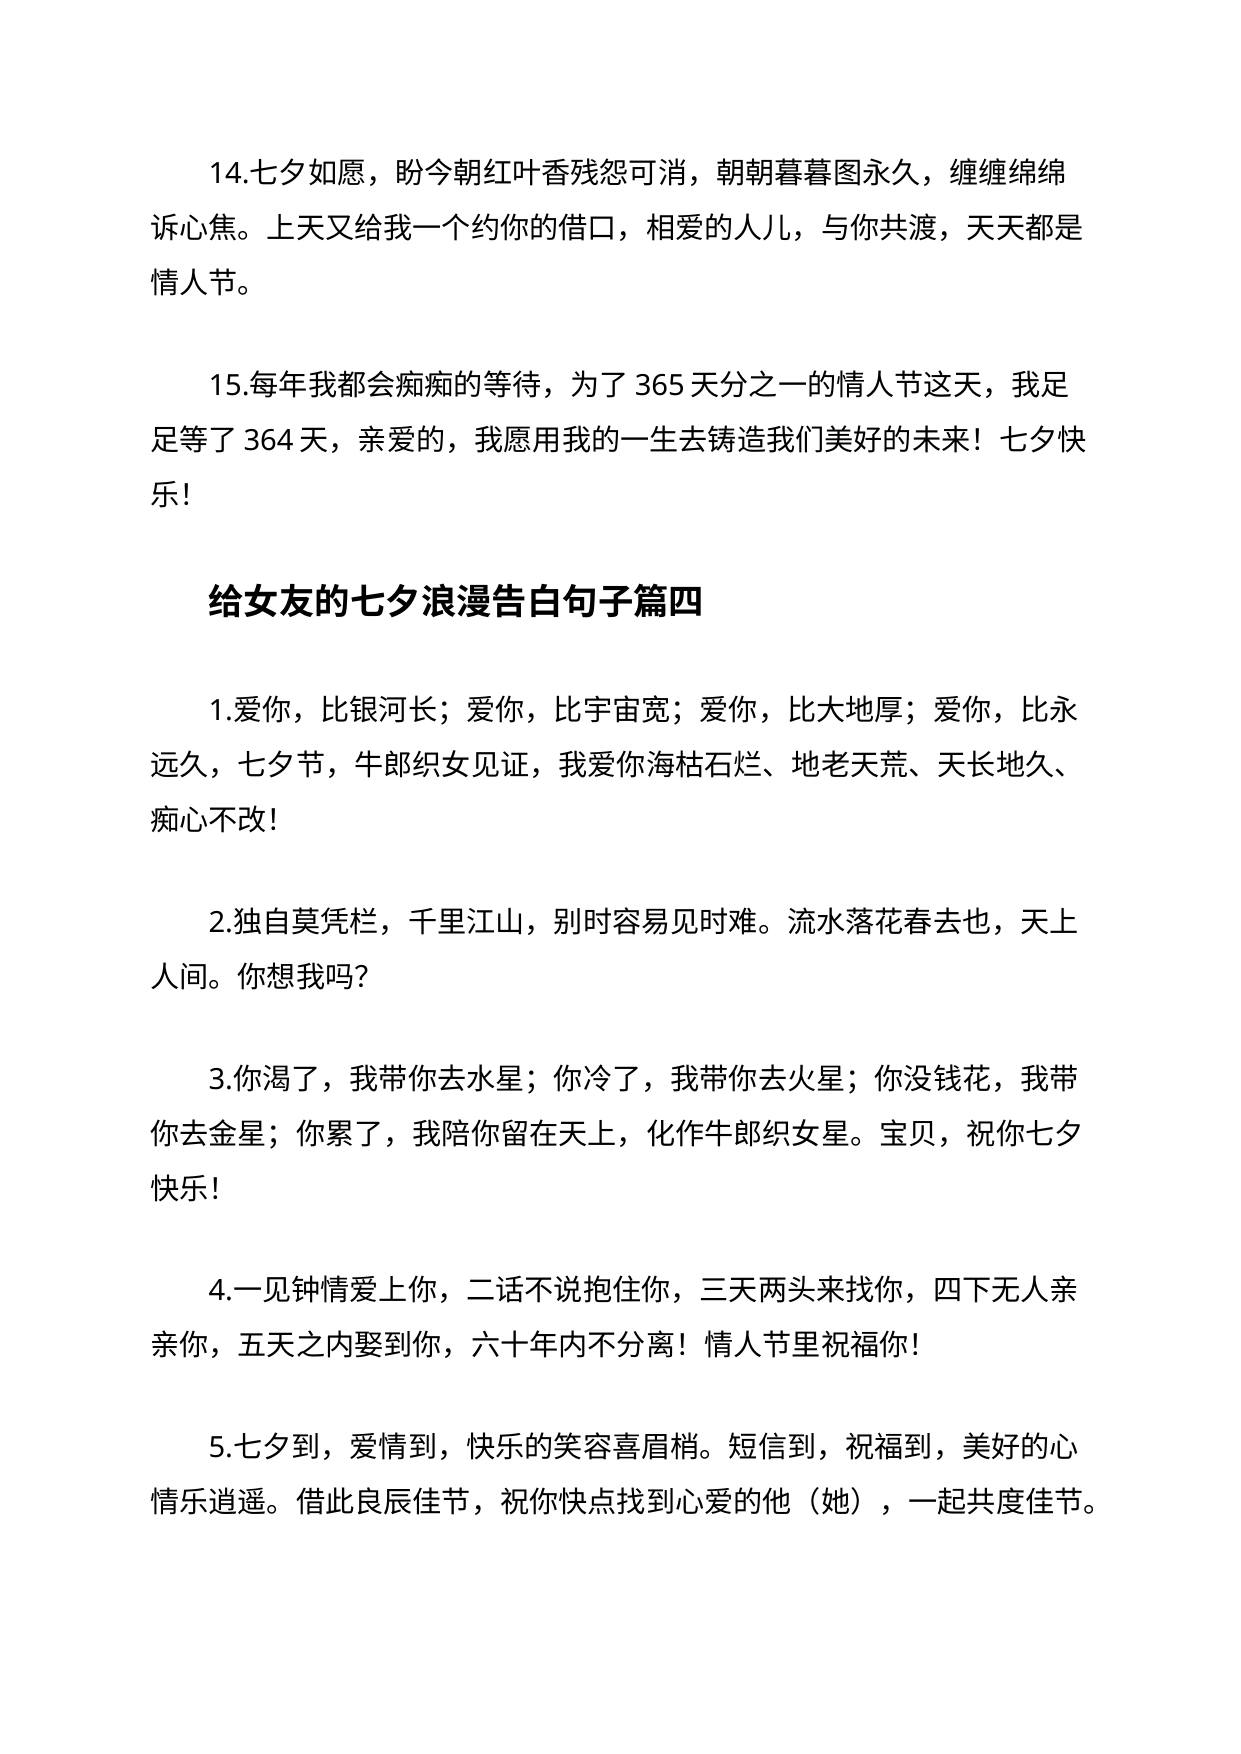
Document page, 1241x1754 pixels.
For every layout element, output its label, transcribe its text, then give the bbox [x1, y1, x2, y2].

text 3.你渴了，我带你去水星；你冷了，我带你去火星；你没钱花，我带你去金星；你累了，我陪你留在天上，化作牛郎织女星。宝贝，祝你七夕快乐！ [150, 1055, 1090, 1207]
text 15.每年我都会痴痴的等待，为了365天分之一的情人节这天，我足足等了364天，亲爱的，我愿用我的一生去铸造我们美好的未来！七夕快乐！ [150, 362, 1090, 514]
text 4.一见钟情爱上你，二话不说抱住你，三天两头来找你，四下无人亲亲你，五天之内娶到你，六十年内不分离！情人节里祝福你！ [150, 1267, 1090, 1364]
text 1.爱你，比银河长；爱你，比宇宙宽；爱你，比大地厚；爱你，比永远久，七夕节，牛郎织女见证，我爱你海枯石烂、地老天荒、天长地久、痴心不改！ [150, 687, 1090, 839]
text 14.七夕如愿，盼今朝红叶香残怨可消，朝朝暮暮图永久，缠缠绵绵诉心焦。上天又给我一个约你的借口，相爱的人儿，与你共渡，天天都是情人节。 [150, 150, 1090, 302]
text 5.七夕到，爱情到，快乐的笑容喜眉梢。短信到，祝福到，美好的心情乐逍遥。借此良辰佳节，祝你快点找到心爱的他（她），一起共度佳节。 [150, 1424, 1090, 1521]
text 2.独自莫凭栏，千里江山，别时容易见时难。流水落花春去也，天上人间。你想我吗？ [150, 898, 1090, 996]
text 给女友的七夕浪漫告白句子篇四 [150, 573, 1090, 625]
